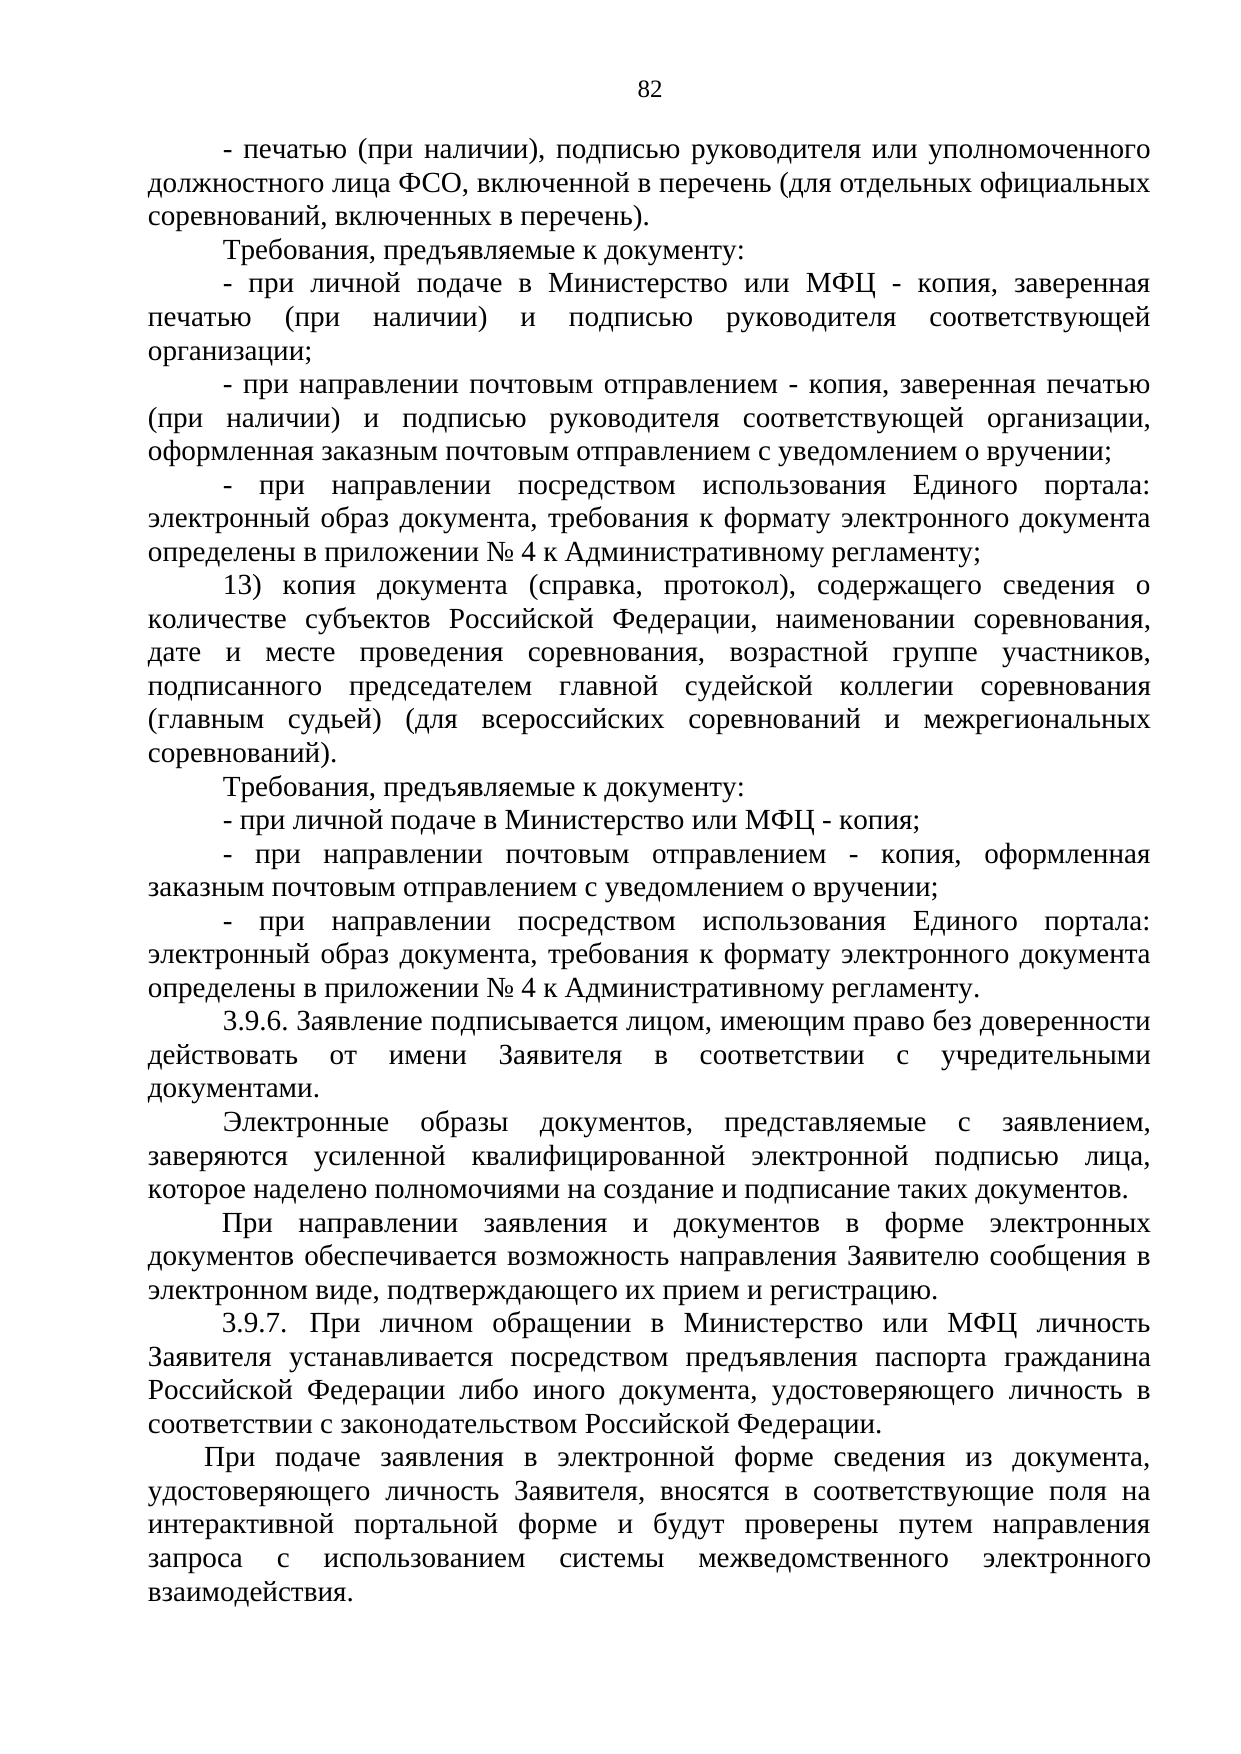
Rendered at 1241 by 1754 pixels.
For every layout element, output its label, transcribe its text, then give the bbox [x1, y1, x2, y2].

text - при личной подаче в Министерство или МФЦ - копия; [148, 802, 1152, 836]
text - при направлении посредством использования Единого портала: электронный образ документа, требования к формату электронного документа определены в приложении № 4 к Административному регламенту. [148, 903, 1152, 1003]
text - при личной подаче в Министерство или МФЦ - копия, заверенная печатью (при наличии) и подписью руководителя соответствующей организации; [148, 266, 1152, 366]
text - при направлении почтовым отправлением - копия, оформленная заказным почтовым отправлением с уведомлением о вручении; [148, 836, 1152, 903]
text - при направлении почтовым отправлением - копия, заверенная печатью (при наличии) и подписью руководителя соответствующей организации, оформленная заказным почтовым отправлением с уведомлением о вручении; [148, 366, 1152, 467]
text Требования, предъявляемые к документу: [148, 232, 1152, 266]
text 3.9.7. При личном обращении в Министерство или МФЦ личность Заявителя устанавливается посредством предъявления паспорта гражданина Российской Федерации либо иного документа, удостоверяющего личность в соответствии с законодательством Российской Федерации. [148, 1305, 1152, 1439]
text Электронные образы документов, представляемые с заявлением, заверяются усиленной квалифицированной электронной подписью лица, которое наделено полномочиями на создание и подписание таких документов. [148, 1104, 1152, 1205]
text - печатью (при наличии), подписью руководителя или уполномоченного должностного лица ФСО, включенной в перечень (для отдельных официальных соревнований, включенных в перечень). [148, 131, 1152, 232]
text 13) копия документа (справка, протокол), содержащего сведения о количестве субъектов Российской Федерации, наименовании соревнования, дате и месте проведения соревнования, возрастной группе участников, подписанного председателем главной судейской коллегии соревнования (главным судьей) (для всероссийских соревнований и межрегиональных соревнований). [148, 567, 1152, 769]
text 3.9.6. Заявление подписывается лицом, имеющим право без доверенности действовать от имени Заявителя в соответствии с учредительными документами. [148, 1003, 1152, 1104]
text Требования, предъявляемые к документу: [148, 769, 1152, 802]
text При подаче заявления в электронной форме сведения из документа, удостоверяющего личность Заявителя, вносятся в соответствующие поля на интерактивной портальной форме и будут проверены путем направления запроса с использованием системы межведомственного электронного взаимодействия. [148, 1439, 1152, 1607]
text При направлении заявления и документов в форме электронных документов обеспечивается возможность направления Заявителю сообщения в электронном виде, подтверждающего их прием и регистрацию. [148, 1205, 1152, 1305]
